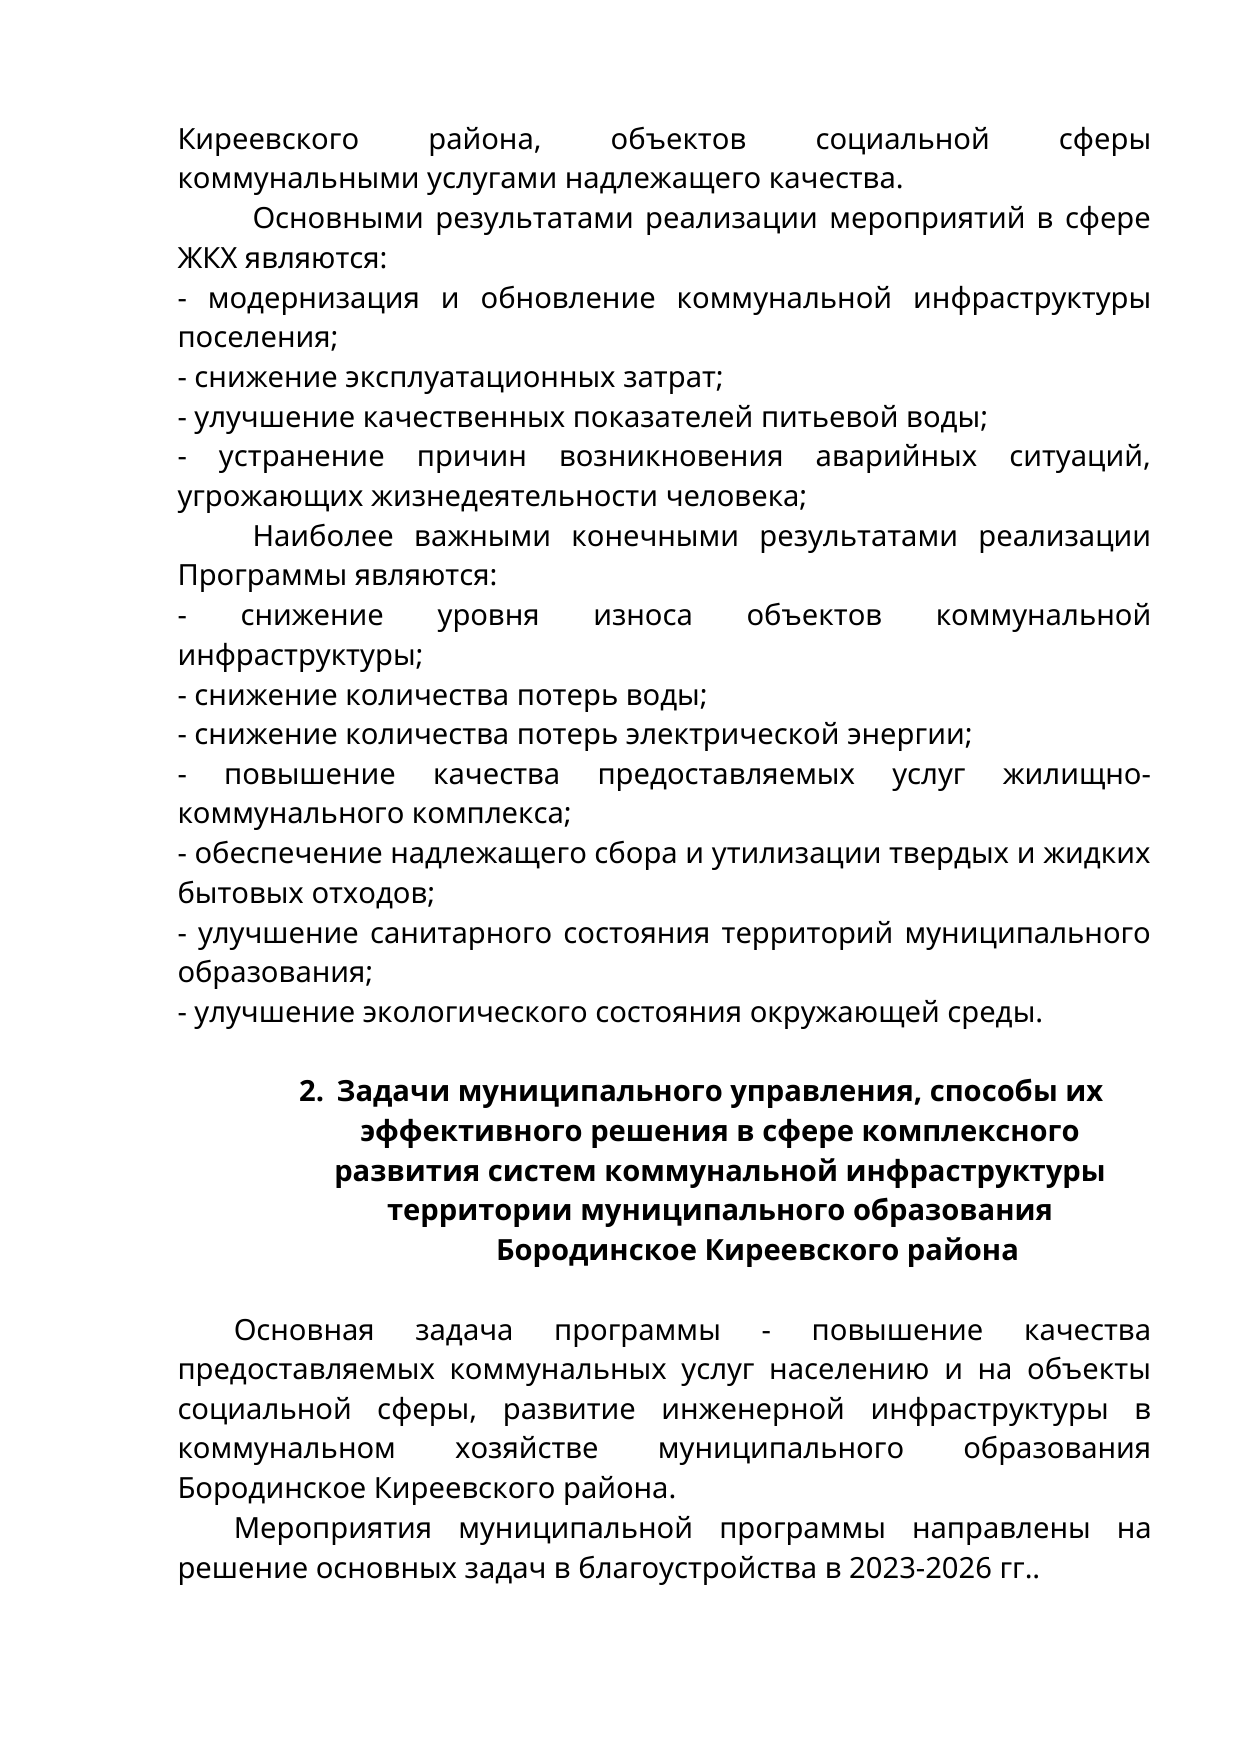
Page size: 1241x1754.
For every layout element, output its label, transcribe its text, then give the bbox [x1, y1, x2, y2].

text - снижение количества потерь воды; [177, 674, 1152, 713]
text - улучшение санитарного состояния территорий муниципального образования; [177, 912, 1152, 991]
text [177, 118, 1152, 197]
list Задачи муниципального управления, способы их эффективного решения в сфере комплексного развития систем коммунальной инфраструктуры территории муниципального образования [251, 1071, 1152, 1229]
text - устранение причин возникновения аварийных ситуаций, угрожающих жизнедеятельности человека; [177, 436, 1152, 515]
text - обеспечение надлежащего сбора и утилизации твердых и жидких бытовых отходов; [177, 832, 1152, 912]
text Основными результатами реализации мероприятий в сфере ЖКХ являются: [177, 197, 1152, 277]
text - снижение эксплуатационных затрат; [177, 356, 1152, 396]
text - улучшение экологического состояния окружающей среды. [177, 991, 1152, 1031]
text - улучшение качественных показателей питьевой воды; [177, 396, 1152, 436]
text Наиболее важными конечными результатами реализации Программы являются: [177, 515, 1152, 594]
text - повышение качества предоставляемых услуг жилищно-коммунального комплекса; [177, 753, 1152, 832]
text Мероприятия муниципальной программы направлены на решение основных задач в благоустройства в 2023-2026 гг.. [177, 1507, 1152, 1587]
text Основная задача программы - повышение качества предоставляемых коммунальных услуг населению и на объекты социальной сферы, развитие инженерной инфраструктуры в коммунальном хозяйстве муниципального образования Бородинское Киреевского района. [177, 1309, 1152, 1507]
text - снижение уровня износа объектов коммунальной инфраструктуры; [177, 594, 1152, 674]
list Бородинское Киреевского района [288, 1229, 1152, 1269]
text - модернизация и обновление коммунальной инфраструктуры поселения; [177, 277, 1152, 356]
text - снижение количества потерь электрической энергии; [177, 713, 1152, 753]
